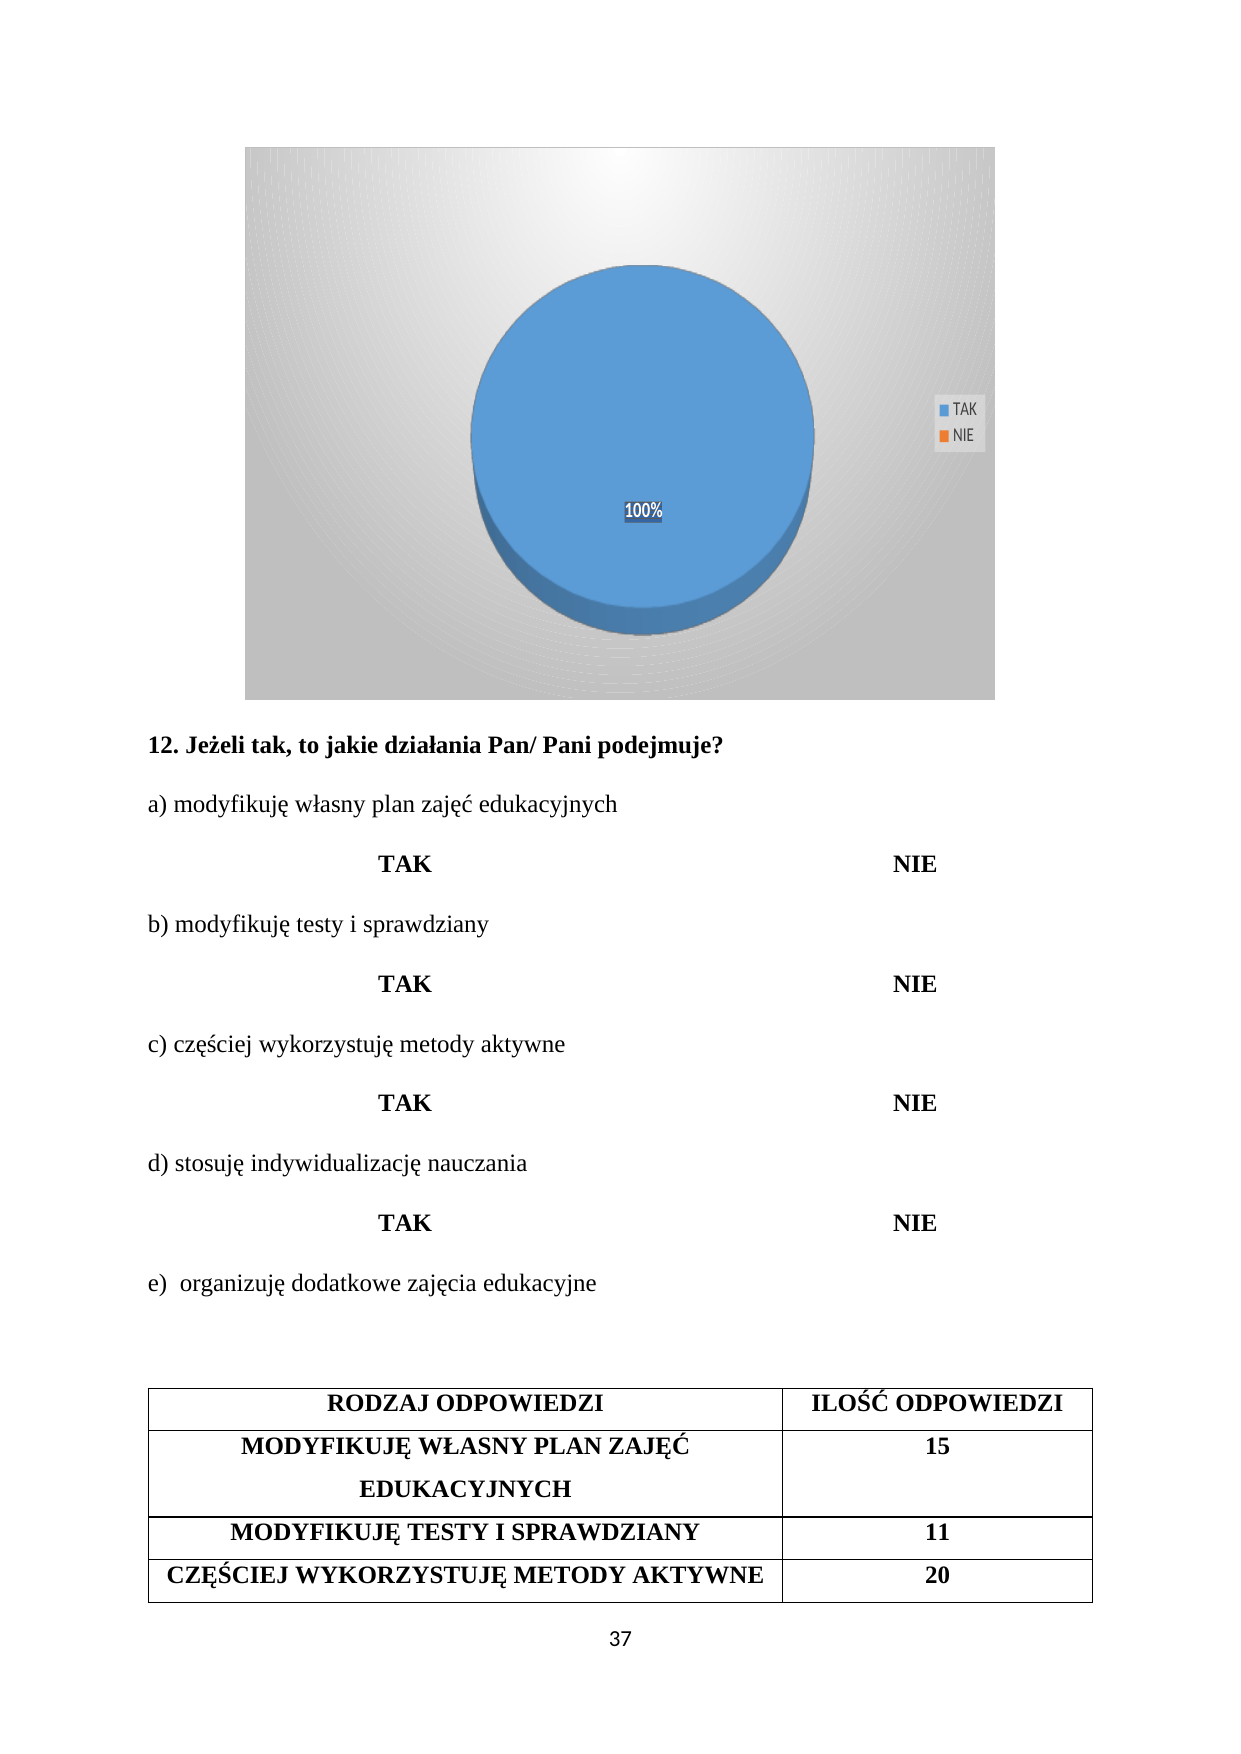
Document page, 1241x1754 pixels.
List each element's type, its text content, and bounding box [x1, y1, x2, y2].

table_cell 11 [783, 1518, 1092, 1559]
text a) modyfikuję własny plan zajęć edukacyjnych [148, 789, 1093, 818]
text e) organizuję dodatkowe zajęcia edukacyjne [148, 1268, 1093, 1297]
text c) częściej wykorzystuję metody aktywne [148, 1029, 1093, 1057]
table_cell 20 [783, 1560, 1092, 1602]
text b) modyfikuję testy i sprawdziany [148, 909, 1093, 938]
list TAK NIE [223, 849, 1093, 878]
table_cell 15 [783, 1431, 1092, 1516]
list TAK NIE [223, 969, 1093, 998]
table_cell MODYFIKUJĘ TESTY I SPRAWDZIANY [149, 1518, 782, 1559]
list TAK NIE [223, 1088, 1093, 1117]
table_header RODZAJ ODPOWIEDZI [149, 1389, 782, 1430]
table_header ILOŚĆ ODPOWIEDZI [783, 1389, 1092, 1430]
text d) stosuję indywidualizację nauczania [148, 1148, 1093, 1177]
list TAK NIE [223, 1208, 1093, 1237]
table_cell MODYFIKUJĘ WŁASNY PLAN ZAJĘĆ EDUKACYJNYCH [149, 1431, 782, 1516]
text 12. Jeżeli tak, to jakie działania Pan/ Pani podejmuje? [148, 730, 1093, 758]
table_cell CZĘŚCIEJ WYKORZYSTUJĘ METODY AKTYWNE [149, 1560, 782, 1602]
